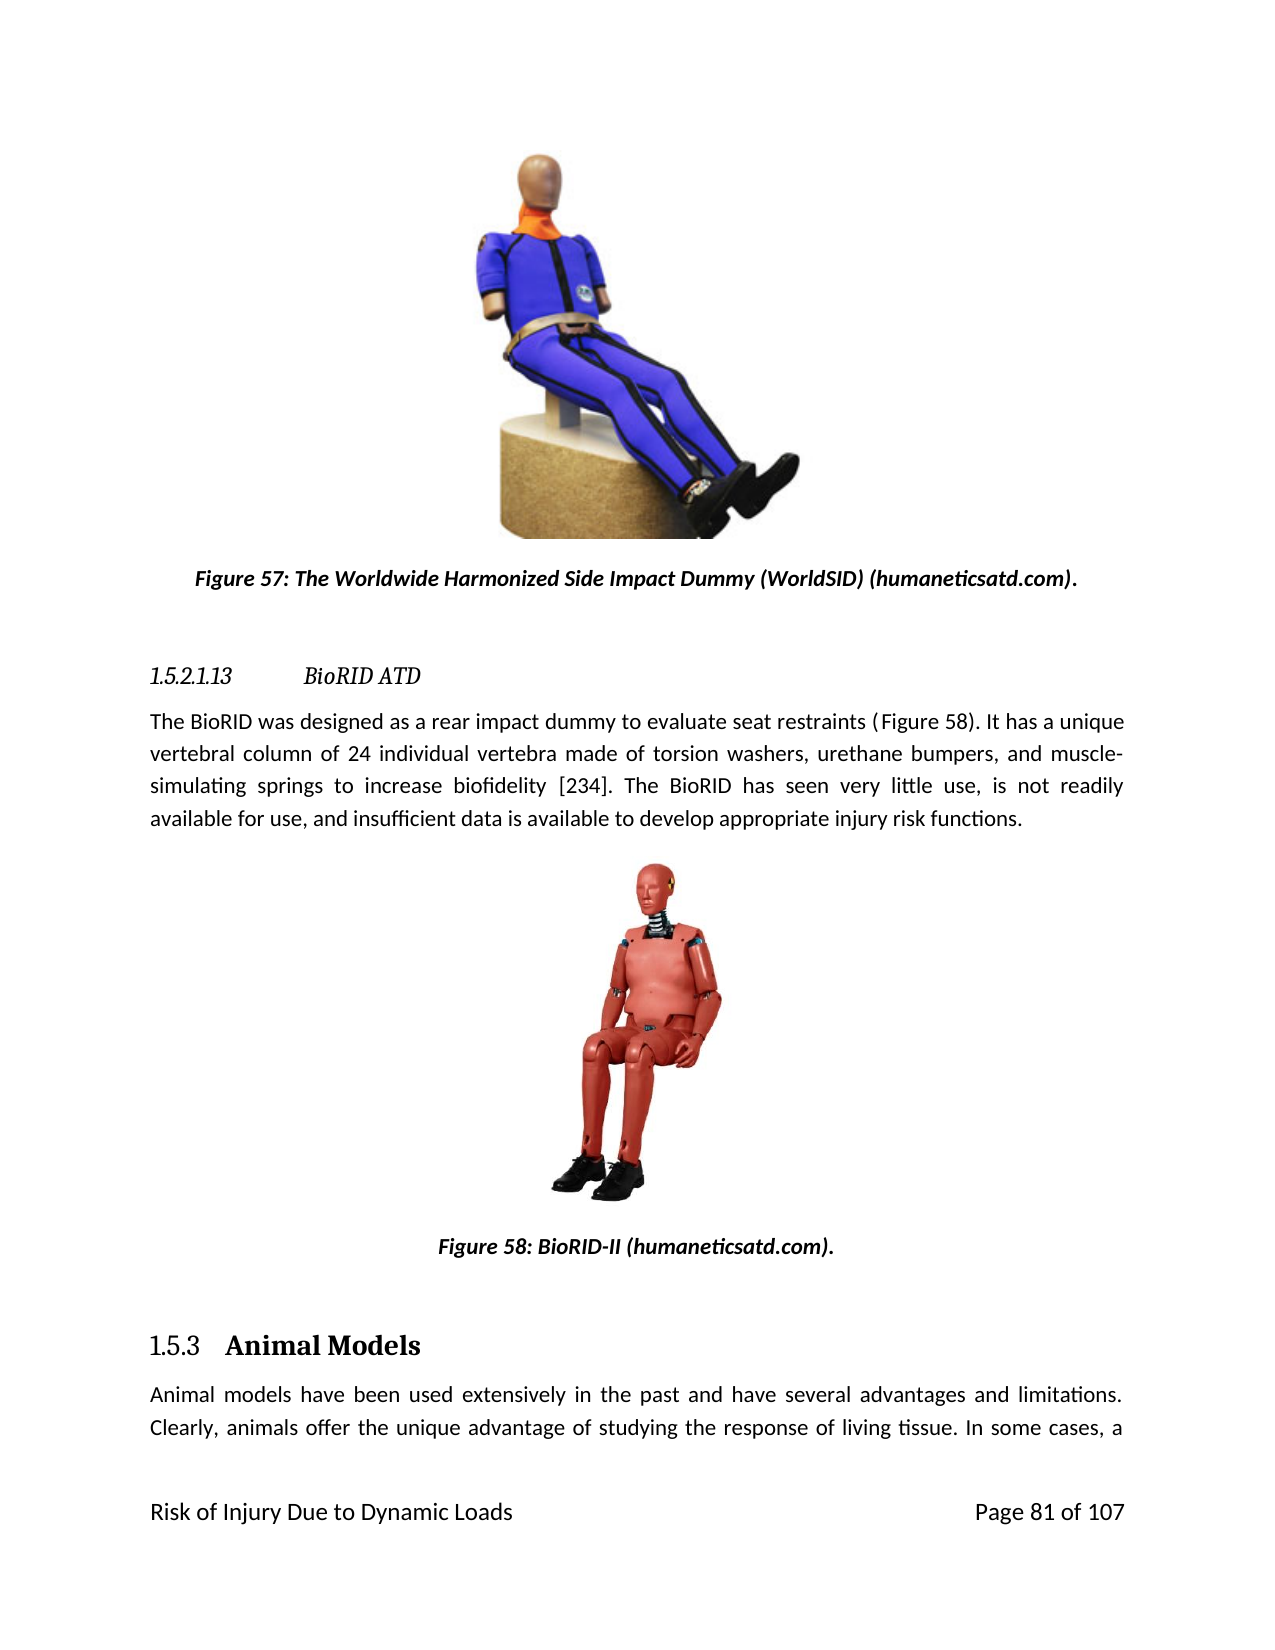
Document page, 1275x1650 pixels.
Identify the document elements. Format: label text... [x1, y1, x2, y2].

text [150, 1381, 1125, 1441]
subtitle Animal Models [150, 1329, 1125, 1363]
subtitle BioRID ATD [150, 662, 1125, 691]
picture [543, 856, 732, 1207]
text The BioRID was designed as a rear impact dummy to evaluate seat restraints (Figure 58). It has a unique vertebral column of 24 individual vertebra made of torsion washers, urethane bumpers, and muscle-simulating springs to increase biofidelity [234]. The BioRID has seen very little use, is not readily available for use, and insufficient data is available to develop appropriate injury risk functions. [150, 707, 1125, 832]
text Figure 58: BioRID-II (humaneticsatd.com). [150, 1232, 1125, 1260]
picture [461, 150, 814, 539]
text Figure 57: The Worldwide Harmonized Side Impact Dummy (WorldSID) (humaneticsatd.com). [150, 564, 1125, 592]
